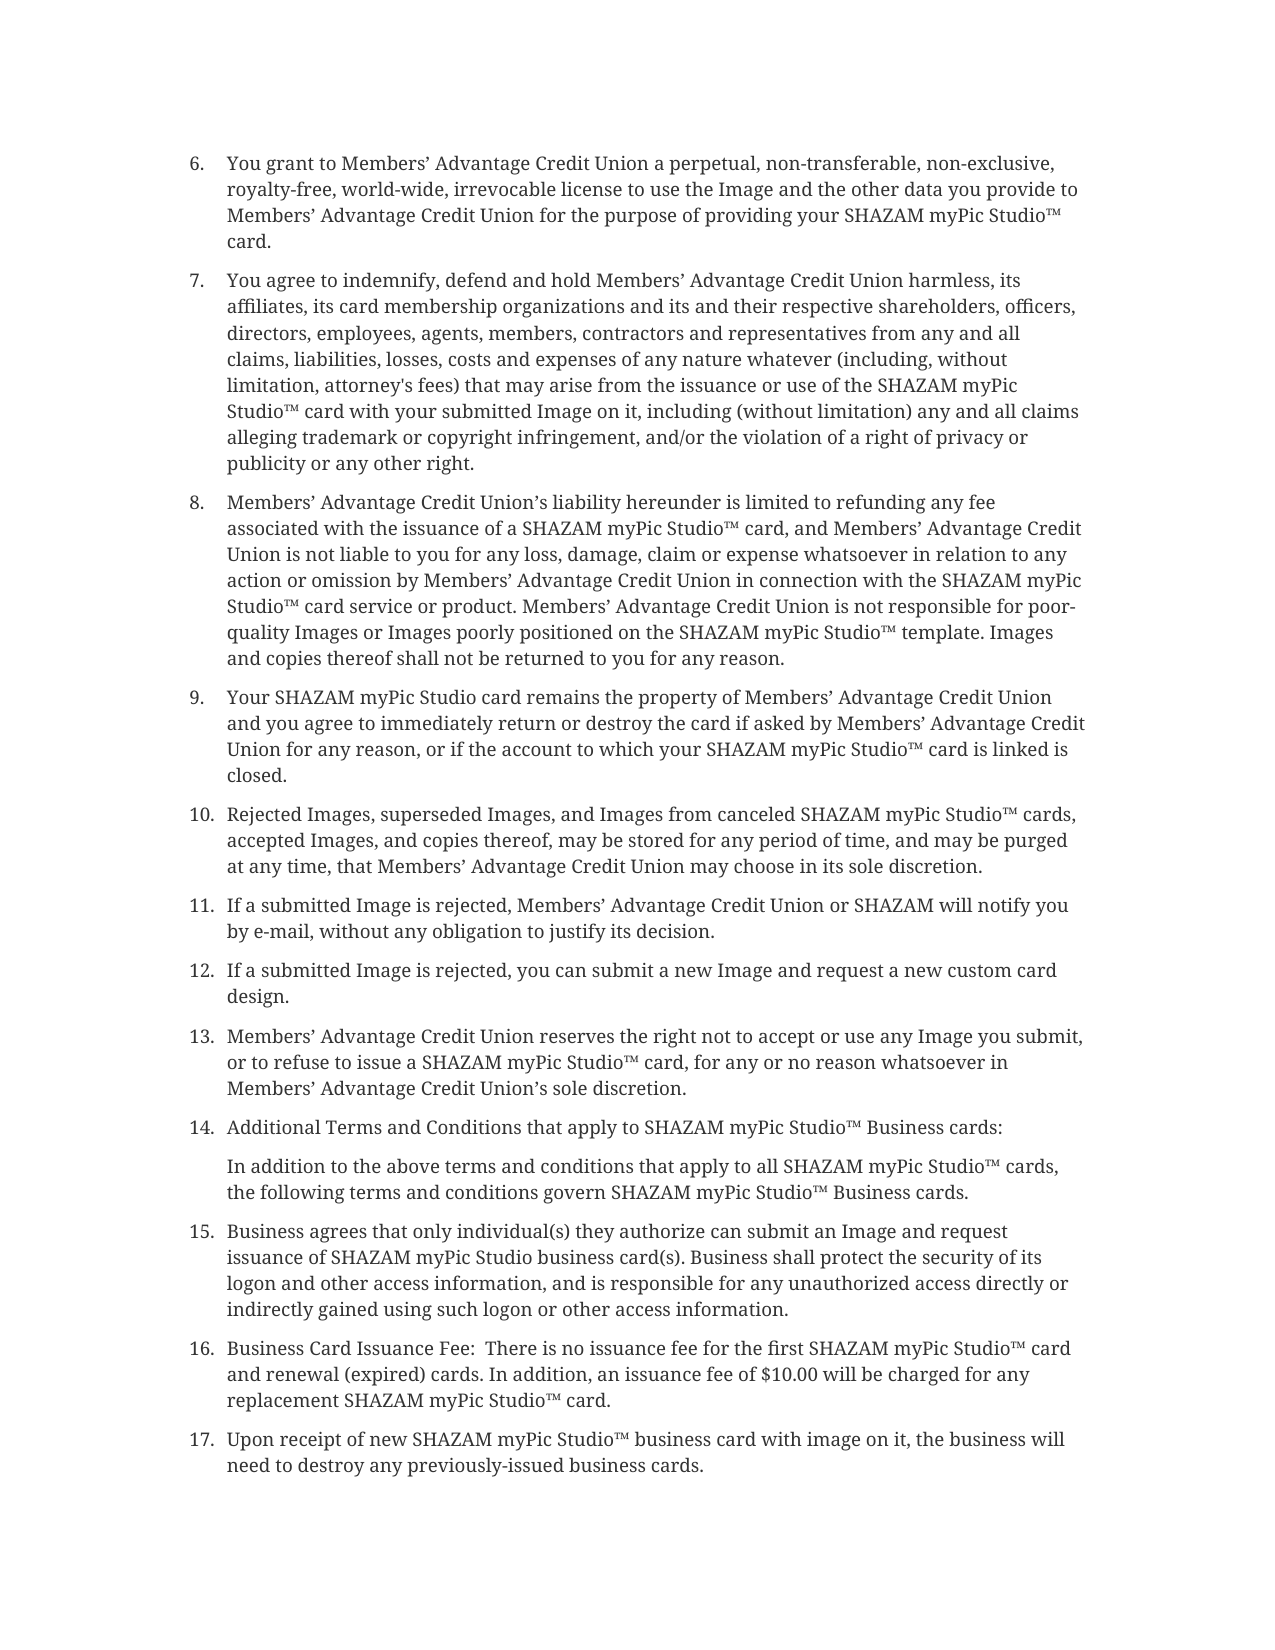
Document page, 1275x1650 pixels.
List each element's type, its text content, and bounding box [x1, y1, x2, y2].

text In addition to the above terms and conditions that apply to all SHAZAM myPic Studio™ cards, the following terms and conditions govern SHAZAM myPic Studio™ Business cards. [227, 1153, 1087, 1205]
list Business agrees that only individual(s) they authorize can submit an Image and request issuance of SHAZAM myPic Studio business card(s). Business shall protect the security of its logon and other access information, and is responsible for any unauthorized access directly or indirectly gained using such logon or other access information. [189, 1218, 1087, 1322]
list You grant to Members’ Advantage Credit Union a perpetual, non-transferable, non-exclusive, royalty-free, world-wide, irrevocable license to use the Image and the other data you provide to Members’ Advantage Credit Union for the purpose of providing your SHAZAM myPic Studio™ card. [189, 150, 1087, 254]
list Upon receipt of new SHAZAM myPic Studio™ business card with image on it, the business will need to destroy any previously-issued business cards. [189, 1426, 1087, 1478]
list If a submitted Image is rejected, Members’ Advantage Credit Union or SHAZAM will notify you by e-mail, without any obligation to justify its decision. [189, 892, 1087, 944]
list Business Card Issuance Fee: There is no issuance fee for the first SHAZAM myPic Studio™ card and renewal (expired) cards. In addition, an issuance fee of $10.00 will be charged for any replacement SHAZAM myPic Studio™ card. [189, 1335, 1087, 1413]
list Additional Terms and Conditions that apply to SHAZAM myPic Studio™ Business cards: [189, 1113, 1087, 1139]
list You agree to indemnify, defend and hold Members’ Advantage Credit Union harmless, its affiliates, its card membership organizations and its and their respective shareholders, officers, directors, employees, agents, members, contractors and representatives from any and all claims, liabilities, losses, costs and expenses of any nature whatever (including, without limitation, attorney's fees) that may arise from the issuance or use of the SHAZAM myPic Studio™ card with your submitted Image on it, including (without limitation) any and all claims alleging trademark or copyright infringement, and/or the violation of a right of privacy or publicity or any other right. [189, 267, 1087, 476]
list Your SHAZAM myPic Studio card remains the property of Members’ Advantage Credit Union and you agree to immediately return or destroy the card if asked by Members’ Advantage Credit Union for any reason, or if the account to which your SHAZAM myPic Studio™ card is linked is closed. [189, 684, 1087, 788]
list Members’ Advantage Credit Union reserves the right not to accept or use any Image you submit, or to refuse to issue a SHAZAM myPic Studio™ card, for any or no reason whatsoever in Members’ Advantage Credit Union’s sole discretion. [189, 1022, 1087, 1101]
list If a submitted Image is rejected, you can submit a new Image and request a new custom card design. [189, 957, 1087, 1009]
list Rejected Images, superseded Images, and Images from canceled SHAZAM myPic Studio™ cards, accepted Images, and copies thereof, may be stored for any period of time, and may be purged at any time, that Members’ Advantage Credit Union may choose in its sole discretion. [189, 801, 1087, 879]
list Members’ Advantage Credit Union’s liability hereunder is limited to refunding any fee associated with the issuance of a SHAZAM myPic Studio™ card, and Members’ Advantage Credit Union is not liable to you for any loss, damage, claim or expense whatsoever in relation to any action or omission by Members’ Advantage Credit Union in connection with the SHAZAM myPic Studio™ card service or product. Members’ Advantage Credit Union is not responsible for poor-quality Images or Images poorly positioned on the SHAZAM myPic Studio™ template. Images and copies thereof shall not be returned to you for any reason. [189, 488, 1087, 671]
